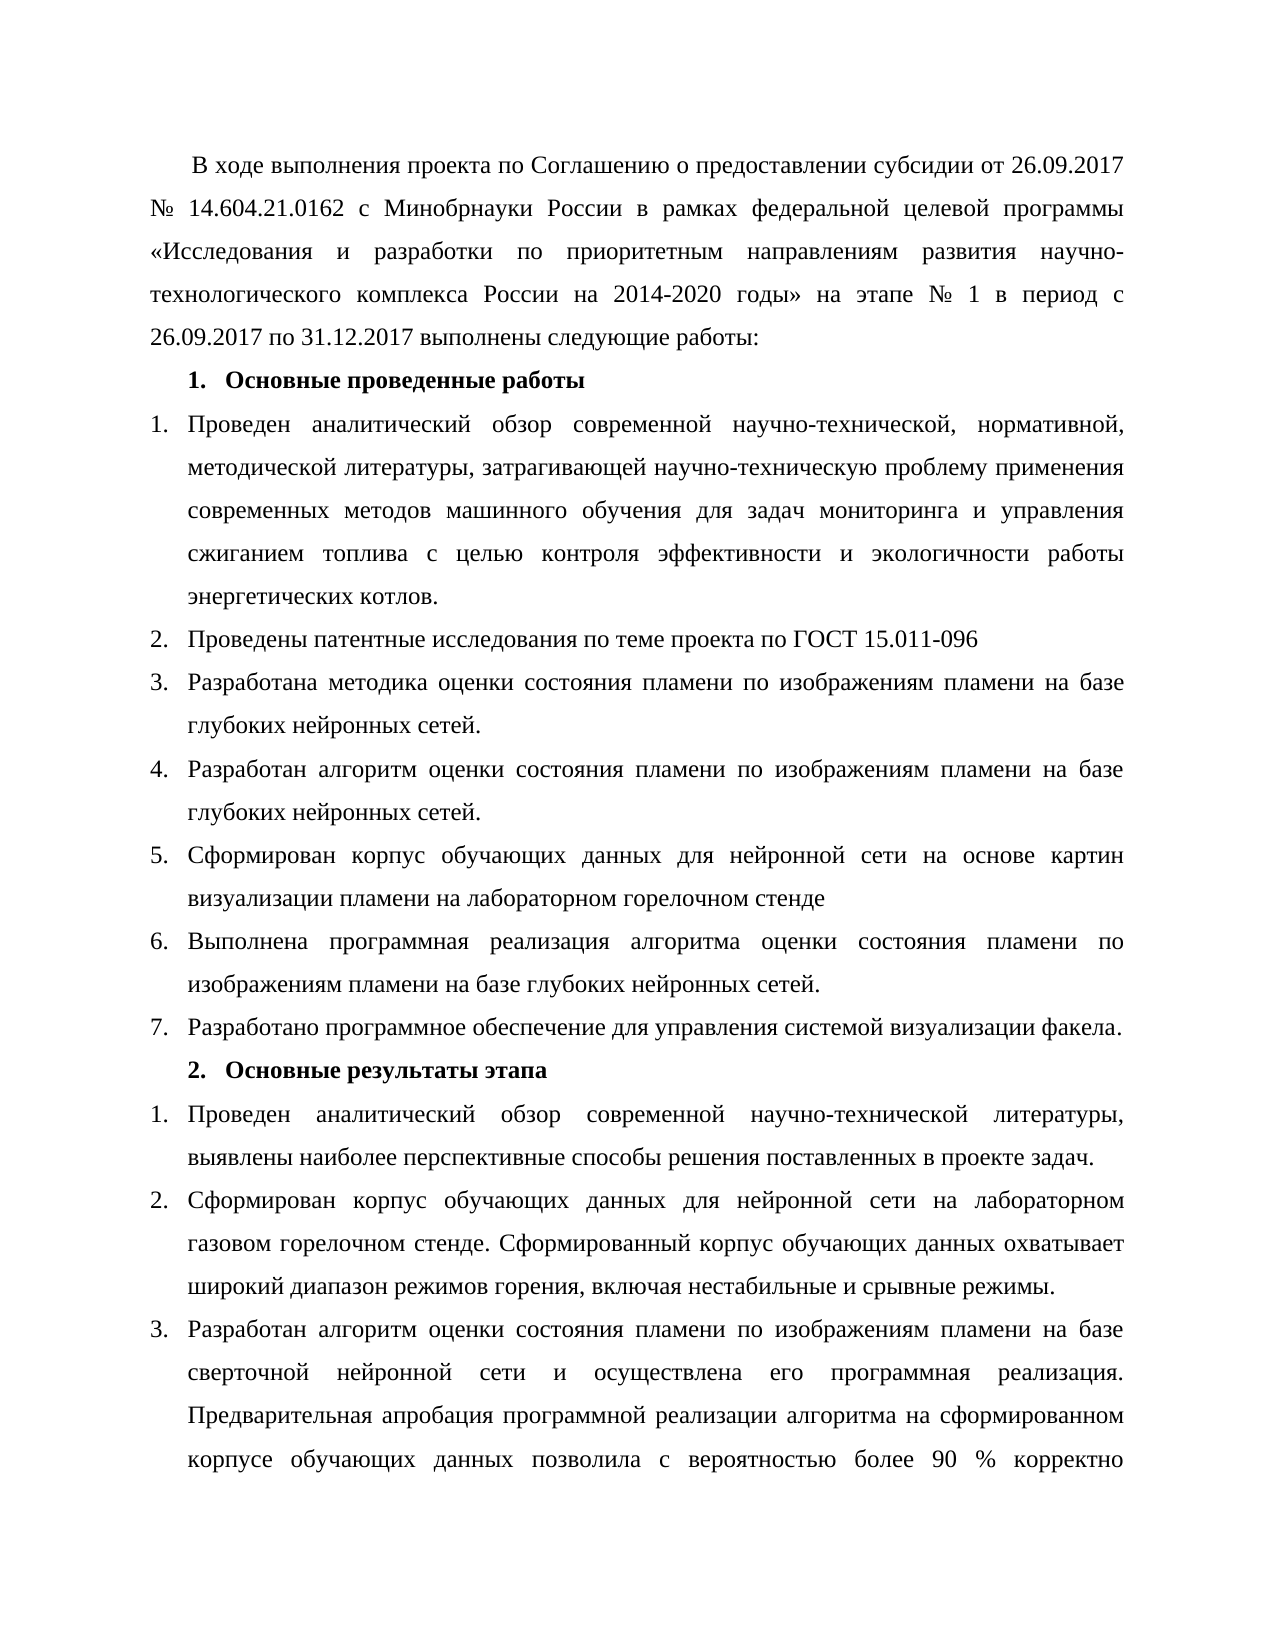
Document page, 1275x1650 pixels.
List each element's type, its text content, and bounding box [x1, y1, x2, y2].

list Выполнена программная реализация алгоритма оценки состояния пламени по изображениям пламени на базе глубоких нейронных сетей. [150, 926, 1125, 998]
list Проведены патентные исследования по теме проекта по ГОСТ 15.011-096 [150, 624, 1125, 653]
list Разработано программное обеспечение для управления системой визуализации факела. [150, 1012, 1125, 1041]
list Сформирован корпус обучающих данных для нейронной сети на основе картин визуализации пламени на лабораторном горелочном стенде [150, 840, 1125, 912]
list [150, 1314, 1125, 1472]
list Разработан алгоритм оценки состояния пламени по изображениям пламени на базе глубоких нейронных сетей. [150, 754, 1125, 826]
list Проведен аналитический обзор современной научно-технической литературы, выявлены наиболее перспективные способы решения поставленных в проекте задач. [150, 1099, 1125, 1171]
list Основные проведенные работы [187, 366, 1125, 394]
list Проведен аналитический обзор современной научно-технической, нормативной, методической литературы, затрагивающей научно-техническую проблему применения современных методов машинного обучения для задач мониторинга и управления сжиганием топлива с целью контроля эффективности и экологичности работы энергетических котлов. [150, 409, 1125, 610]
list Сформирован корпус обучающих данных для нейронной сети на лабораторном газовом горелочном стенде. Cформированный корпус обучающих данных охватывает широкий диапазон режимов горения, включая нестабильные и срывные режимы. [150, 1185, 1125, 1300]
list Разработана методика оценки состояния пламени по изображениям пламени на базе глубоких нейронных сетей. [150, 667, 1125, 739]
list Основные результаты этапа [187, 1056, 1125, 1084]
text В ходе выполнения проекта по Соглашению о предоставлении субсидии от 26.09.2017 № 14.604.21.0162 с Минобрнауки России в рамках федеральной целевой программы «Исследования и разработки по приоритетным направлениям развития научно-технологического комплекса России на 2014-2020 годы» на этапе № 1 в период с 26.09.2017 по 31.12.2017 выполнены следующие работы: [150, 150, 1125, 351]
